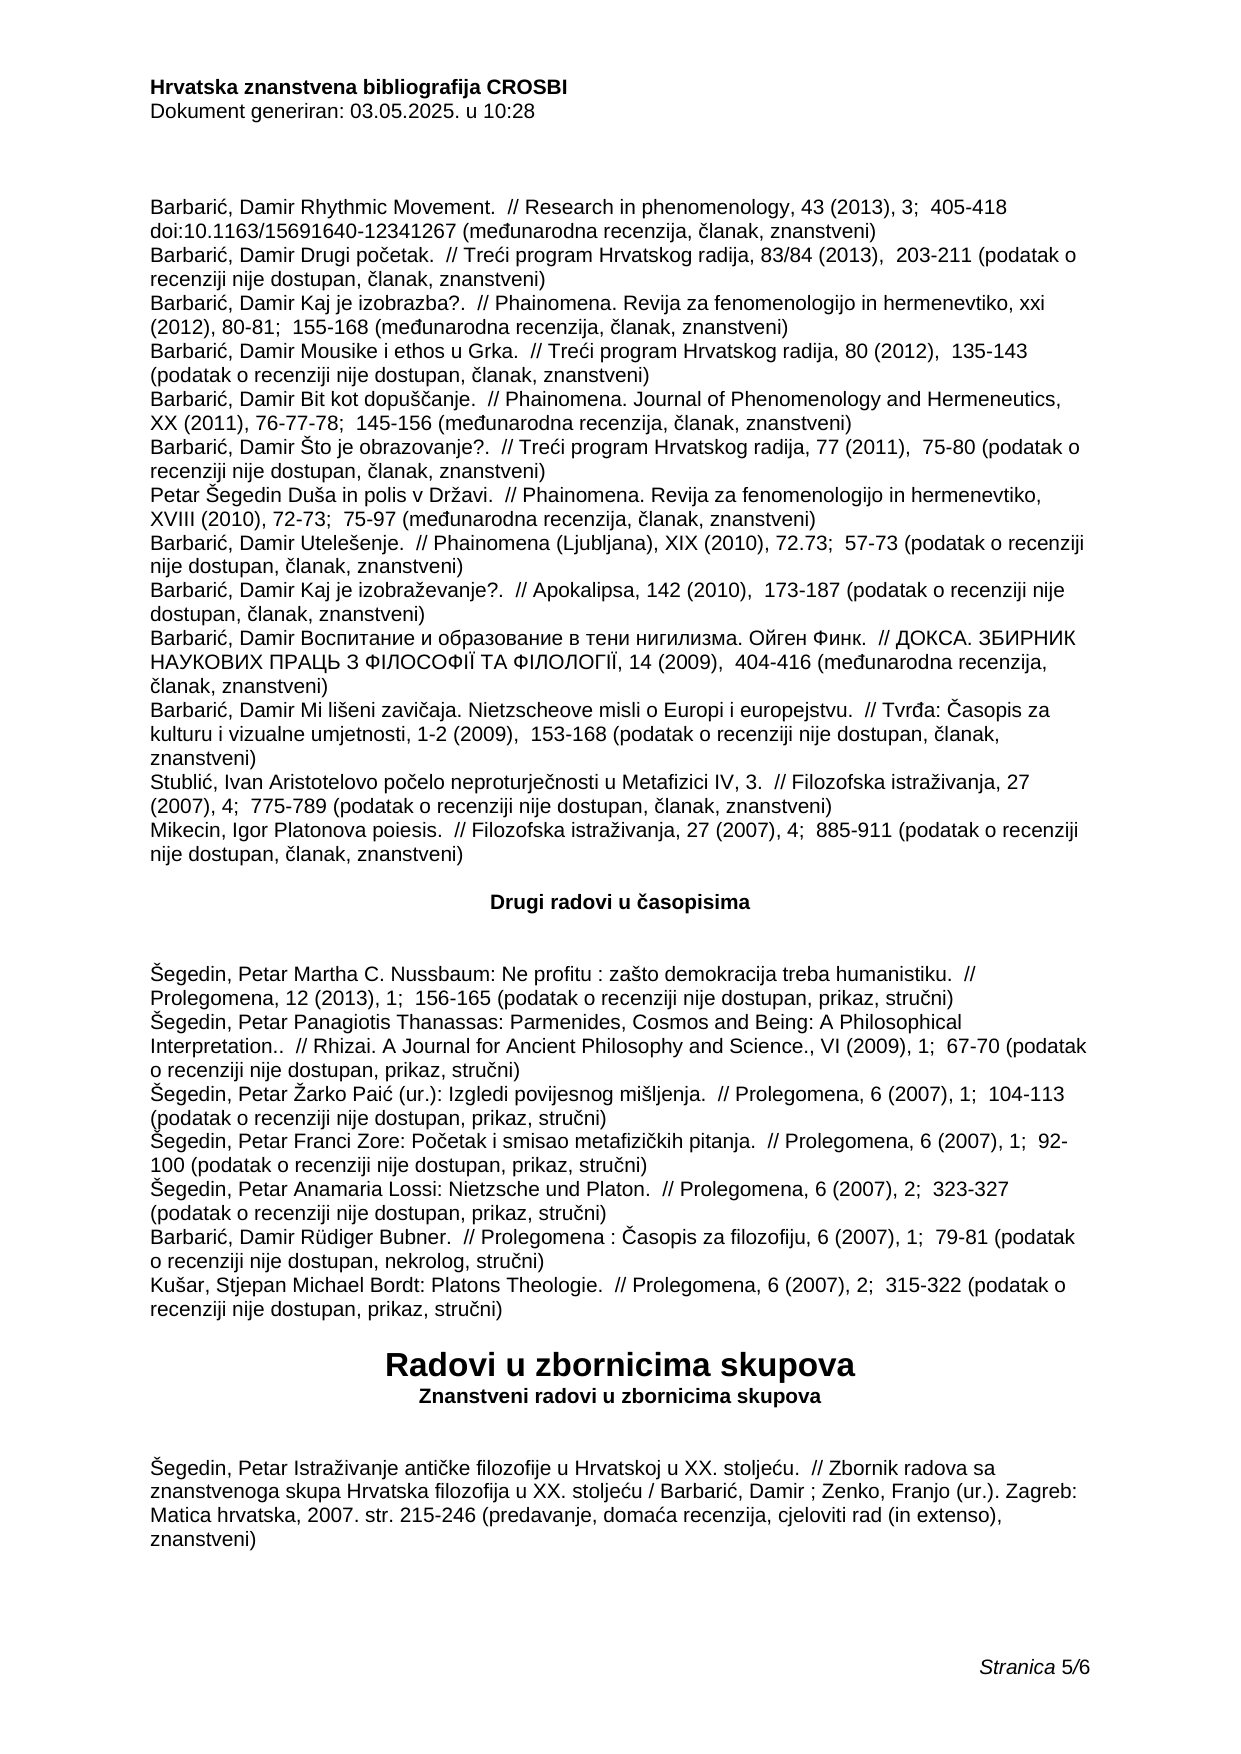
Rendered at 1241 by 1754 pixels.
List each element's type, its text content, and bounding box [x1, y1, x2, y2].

text Barbarić, Damir [150, 243, 1090, 291]
text Stublić, Ivan [150, 770, 1090, 818]
text Šegedin, Petar [150, 1081, 1090, 1129]
text Barbarić, Damir [150, 626, 1090, 698]
text Šegedin, Petar [150, 1129, 1090, 1177]
text Barbarić, Damir [150, 530, 1090, 578]
text Barbarić, Damir [150, 291, 1090, 339]
text Barbarić, Damir [150, 387, 1090, 434]
subtitle Znanstveni radovi u zbornicima skupova [150, 1383, 1090, 1407]
text Šegedin, Petar [150, 1177, 1090, 1225]
subtitle Drugi radovi u časopisima [150, 890, 1090, 914]
text Barbarić, Damir [150, 195, 1090, 243]
text Mikecin, Igor [150, 818, 1090, 866]
text Barbarić, Damir [150, 578, 1090, 626]
text Šegedin, Petar [150, 962, 1090, 1009]
text Barbarić, Damir [150, 698, 1090, 770]
text Šegedin, Petar [150, 1455, 1090, 1551]
text Barbarić, Damir [150, 1225, 1090, 1273]
subtitle Radovi u zbornicima skupova [150, 1345, 1090, 1383]
text Šegedin, Petar [150, 1009, 1090, 1081]
text Kušar, Stjepan [150, 1273, 1090, 1321]
text Barbarić, Damir [150, 434, 1090, 482]
text Barbarić, Damir [150, 339, 1090, 387]
text Petar Šegedin [150, 482, 1090, 530]
